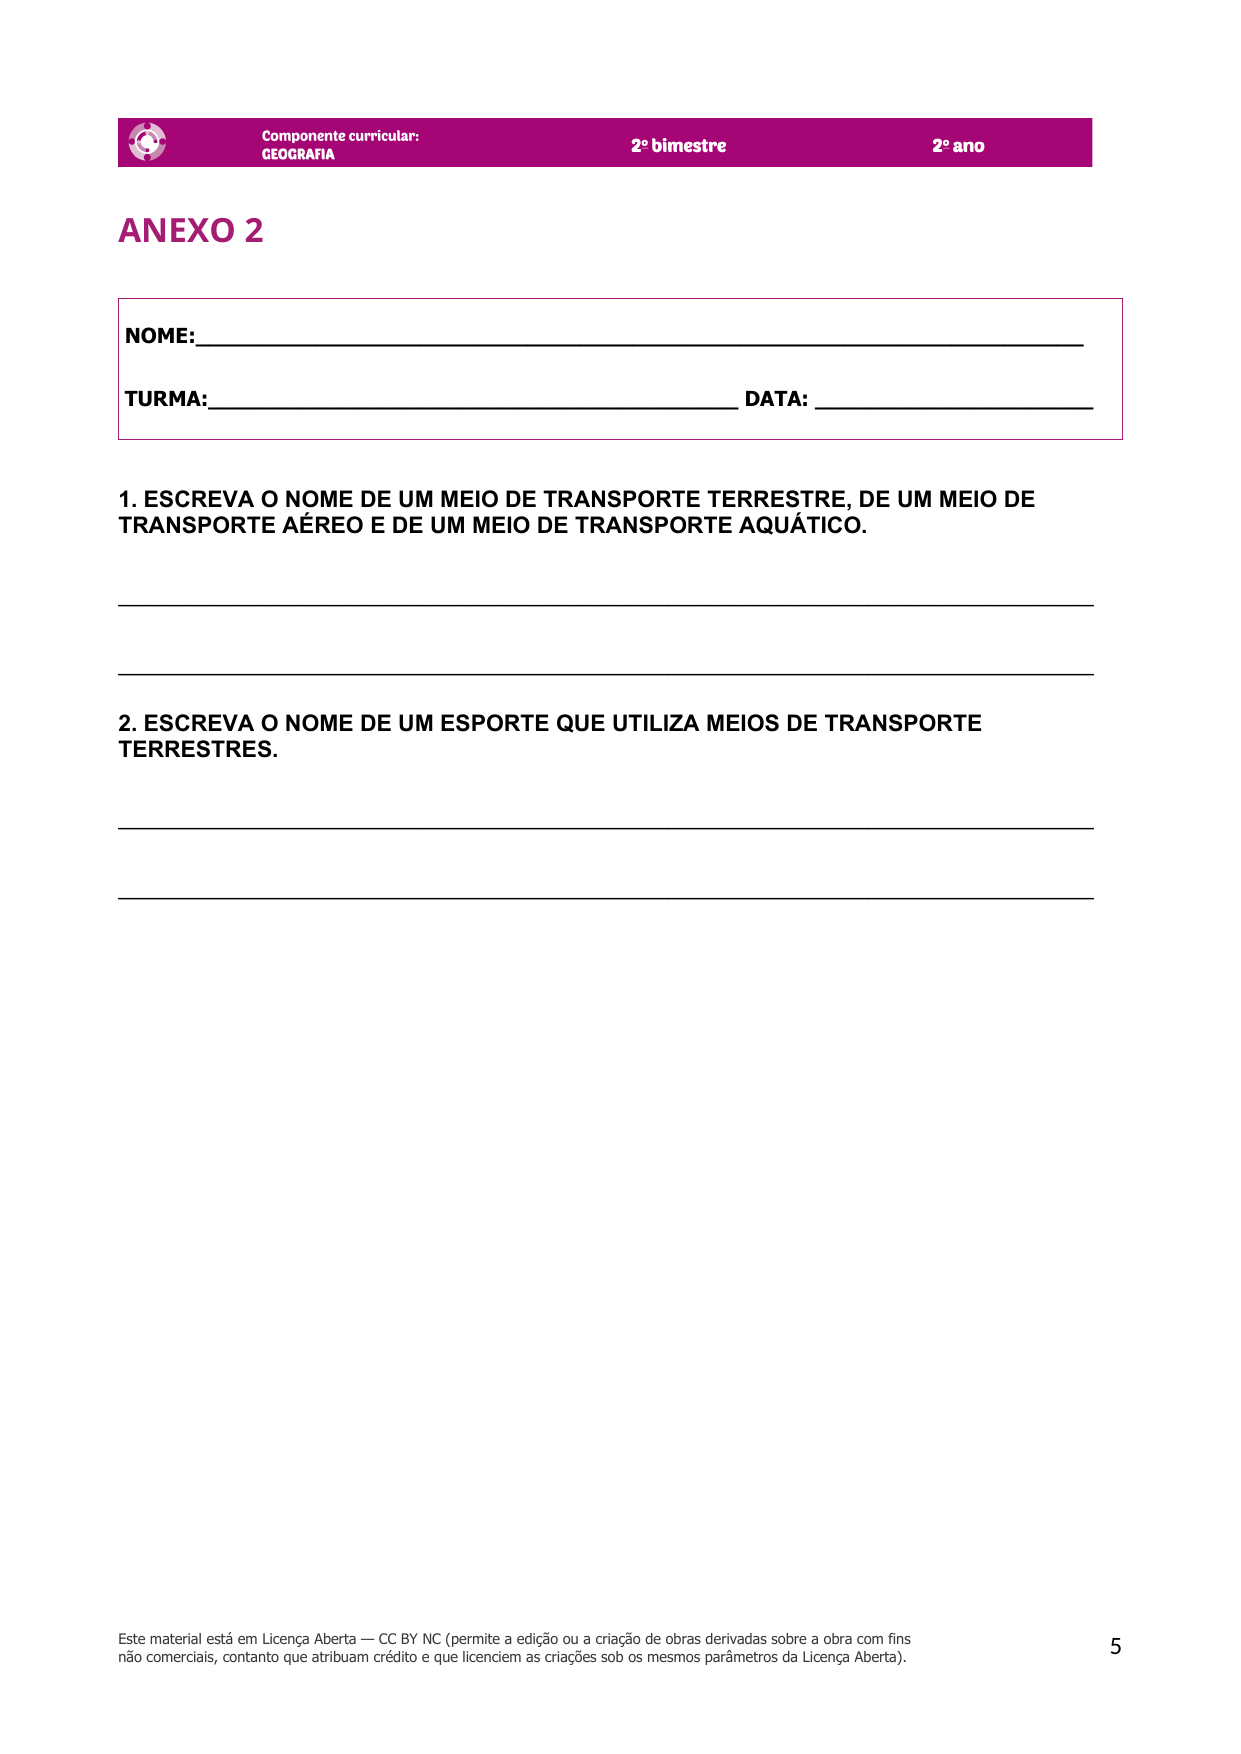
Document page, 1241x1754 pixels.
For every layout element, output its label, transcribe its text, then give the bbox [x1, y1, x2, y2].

text 1. ESCREVA O NOME DE UM MEIO DE TRANSPORTE TERRESTRE, DE UM MEIO DE TRANSPORTE AÉREO E DE UM MEIO DE TRANSPORTE AQUÁTICO. [118, 486, 1122, 538]
table_header NOME:___________________________________________________________________ TURMA:________________________________________ DATA: _____________________ [119, 299, 1122, 439]
text ______________________________________________________________________________ [118, 649, 1122, 677]
text ______________________________________________________________________________ [118, 873, 1122, 901]
text ______________________________________________________________________________ [118, 804, 1122, 832]
text ANEXO 2 [118, 207, 1122, 252]
picture [118, 118, 1093, 167]
text 2. ESCREVA O NOME DE UM ESPORTE QUE UTILIZA MEIOS DE TRANSPORTE TERRESTRES. [118, 709, 1122, 762]
text ______________________________________________________________________________ [118, 580, 1122, 608]
